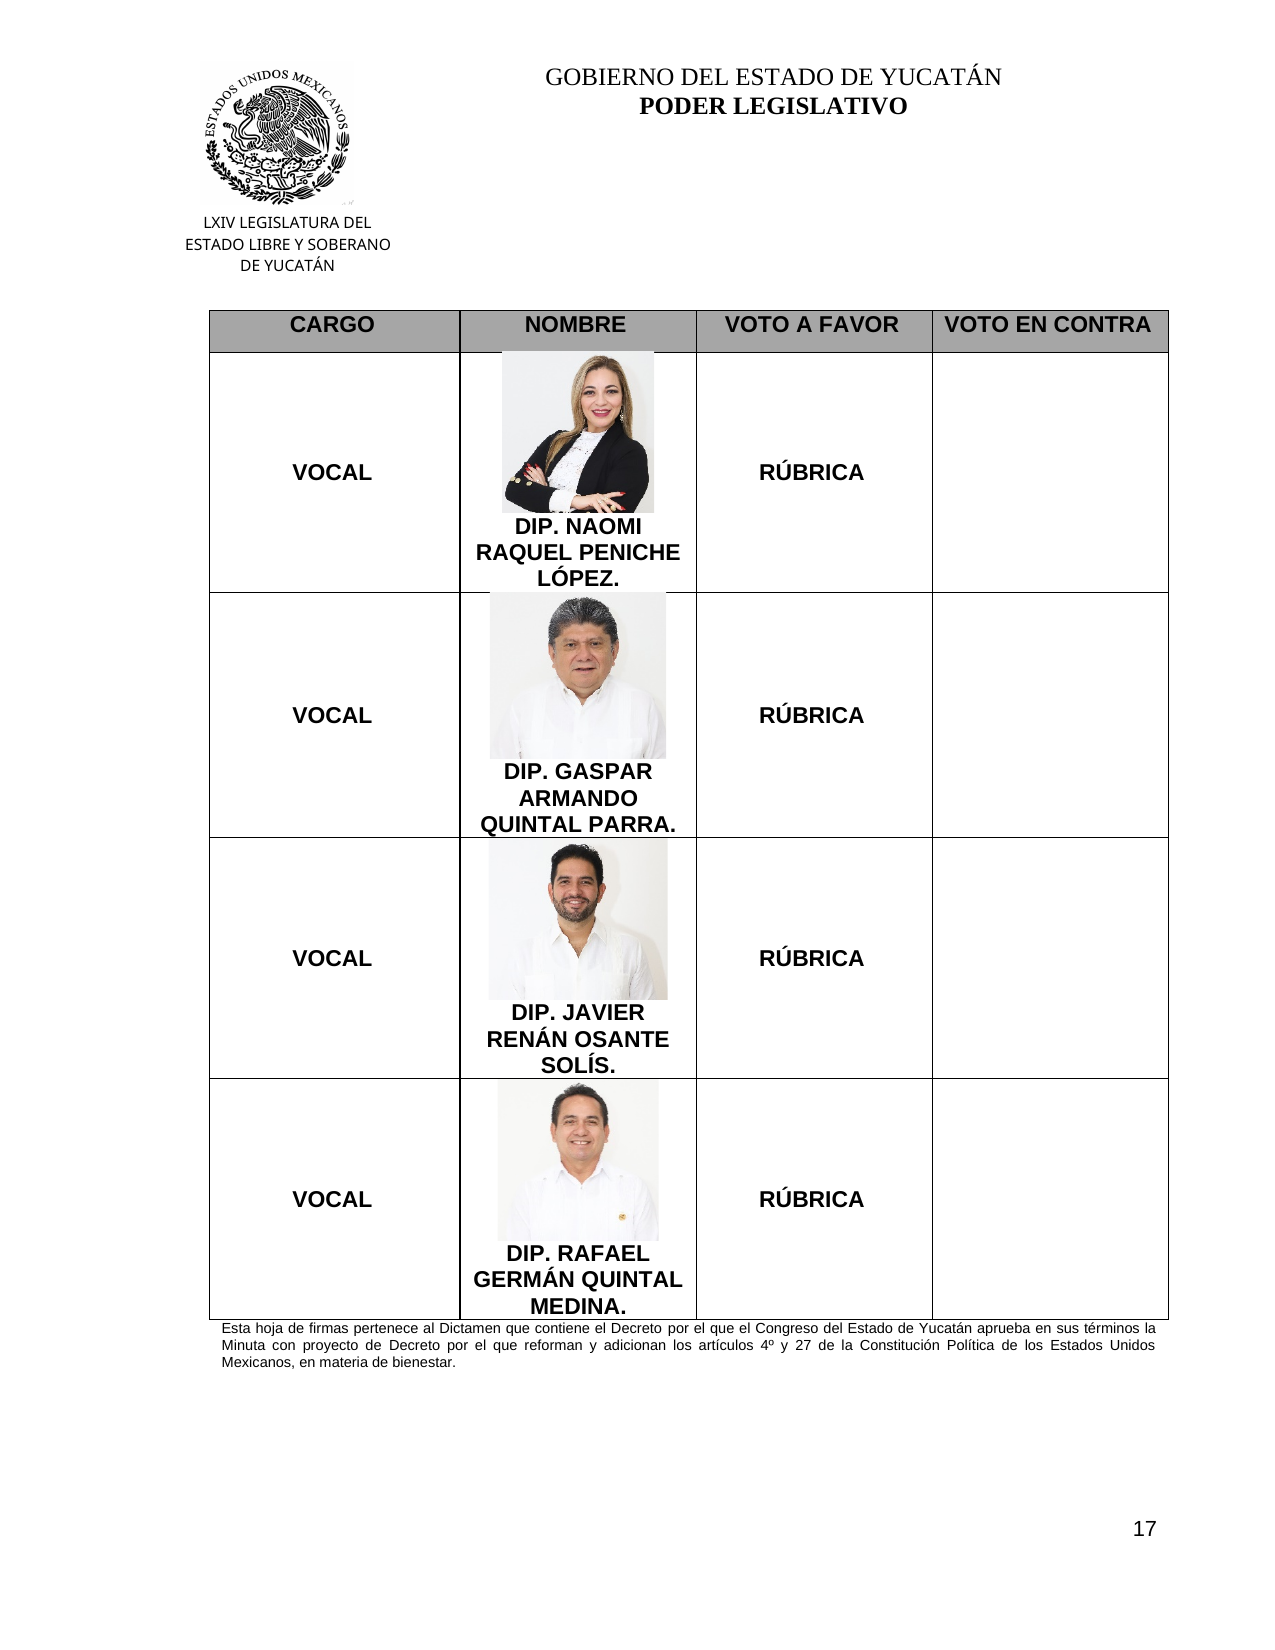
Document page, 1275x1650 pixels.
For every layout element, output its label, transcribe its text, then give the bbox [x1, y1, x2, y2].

picture [488, 838, 668, 1000]
table_cell VOCAL [210, 1079, 459, 1319]
table_cell rúbrica [697, 1079, 932, 1319]
table_header VOTO EN CONTRA [933, 311, 1168, 352]
table_cell DIP. RAFAEL GERMÁN QUINTAL MEDINA. [461, 1079, 696, 1319]
table_cell VOCAL [210, 353, 459, 592]
table_cell [933, 838, 1168, 1078]
table_cell [933, 593, 1168, 837]
table_header CARGO [210, 311, 459, 352]
table_cell DIP. GASPAR ARMANDO QUINTAL PARRA. [461, 593, 696, 837]
table_cell rúbrica [697, 838, 932, 1078]
picture [497, 1079, 659, 1241]
table_cell VOCAL [210, 838, 459, 1078]
picture [502, 351, 655, 513]
table_cell VOCAL [210, 593, 459, 837]
text Esta hoja de firmas pertenece al Dictamen que contiene el Decreto por el que el Congreso del Estado de Yucatán aprueba en sus términos la Minuta con proyecto de Decreto por el que reforman y adicionan los artículos 4º y 27 de la Constitución Política de los Estados Unidos Mexicanos, en materia de bienestar. [221, 1320, 1157, 1370]
picture [489, 592, 667, 759]
picture [200, 61, 354, 204]
table_cell [933, 353, 1168, 592]
table_cell DIP. JAVIER RENÁN OSANTE SOLÍS. [461, 838, 696, 1078]
table_cell [933, 1079, 1168, 1319]
table_cell rúbrica [697, 353, 932, 592]
table_cell DIP. NAOMI RAQUEL PENICHE LÓPEZ. [461, 353, 696, 592]
table_header nombre [461, 311, 696, 352]
table_header VOTO A FAVOR [697, 311, 932, 352]
table_cell rúbrica [697, 593, 932, 837]
